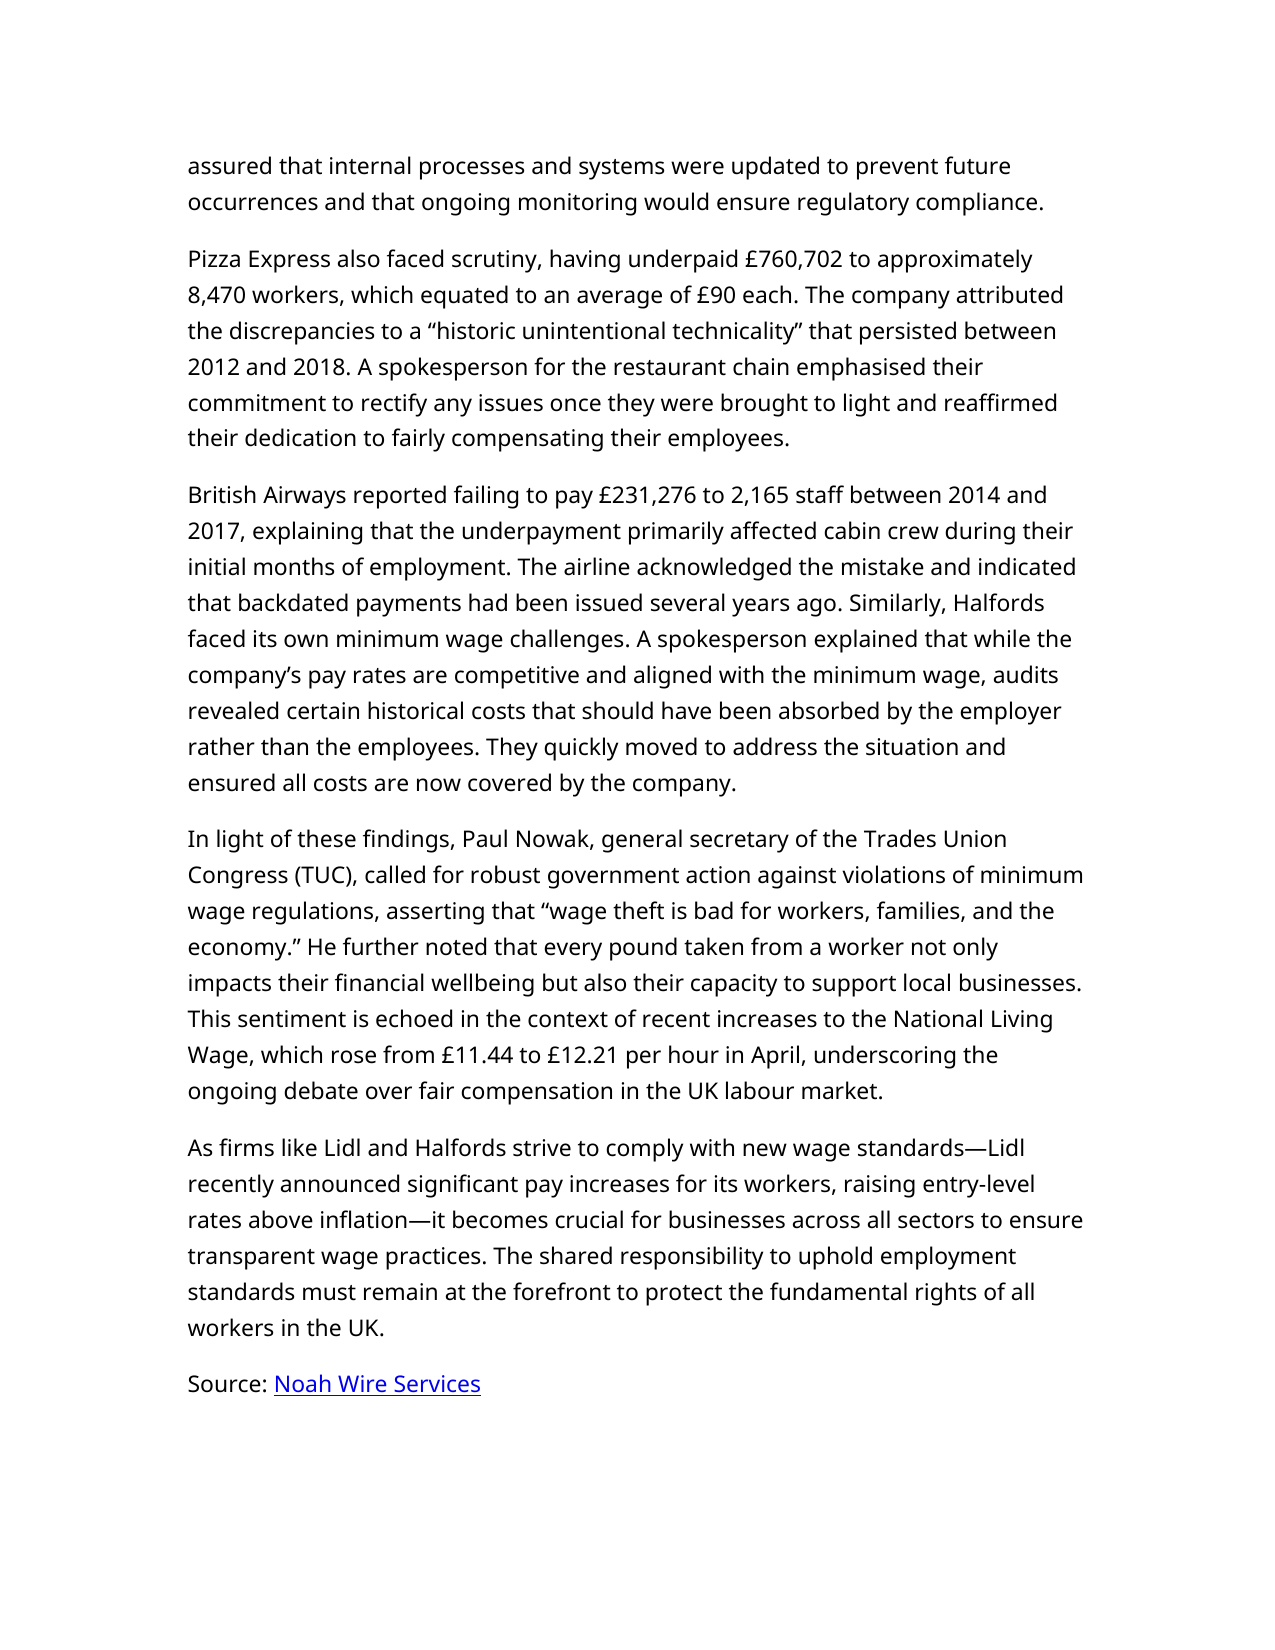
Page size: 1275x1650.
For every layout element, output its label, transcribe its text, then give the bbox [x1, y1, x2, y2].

text Pizza Express also faced scrutiny, having underpaid £760,702 to approximately 8,470 workers, which equated to an average of £90 each. The company attributed the discrepancies to a “historic unintentional technicality” that persisted between 2012 and 2018. A spokesperson for the restaurant chain emphasised their commitment to rectify any issues once they were brought to light and reaffirmed their dedication to fairly compensating their employees. [187, 243, 1087, 454]
text As firms like Lidl and Halfords strive to comply with new wage standards—Lidl recently announced significant pay increases for its workers, raising entry-level rates above inflation—it becomes crucial for businesses across all sectors to ensure transparent wage practices. The shared responsibility to uphold employment standards must remain at the forefront to protect the fundamental rights of all workers in the UK. [187, 1132, 1087, 1343]
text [187, 150, 1087, 217]
text British Airways reported failing to pay £231,276 to 2,165 staff between 2014 and 2017, explaining that the underpayment primarily affected cabin crew during their initial months of employment. The airline acknowledged the mistake and indicated that backdated payments had been issued several years ago. Similarly, Halfords faced its own minimum wage challenges. A spokesperson explained that while the company’s pay rates are competitive and aligned with the minimum wage, audits revealed certain historical costs that should have been absorbed by the employer rather than the employees. They quickly moved to address the situation and ensured all costs are now covered by the company. [187, 479, 1087, 798]
text In light of these findings, Paul Nowak, general secretary of the Trades Union Congress (TUC), called for robust government action against violations of minimum wage regulations, asserting that “wage theft is bad for workers, families, and the economy.” He further noted that every pound taken from a worker not only impacts their financial wellbeing but also their capacity to support local businesses. This sentiment is echoed in the context of recent increases to the National Living Wage, which rose from £11.44 to £12.21 per hour in April, underscoring the ongoing debate over fair compensation in the UK labour market. [187, 823, 1087, 1106]
text Source: Noah Wire Services [187, 1368, 1087, 1399]
